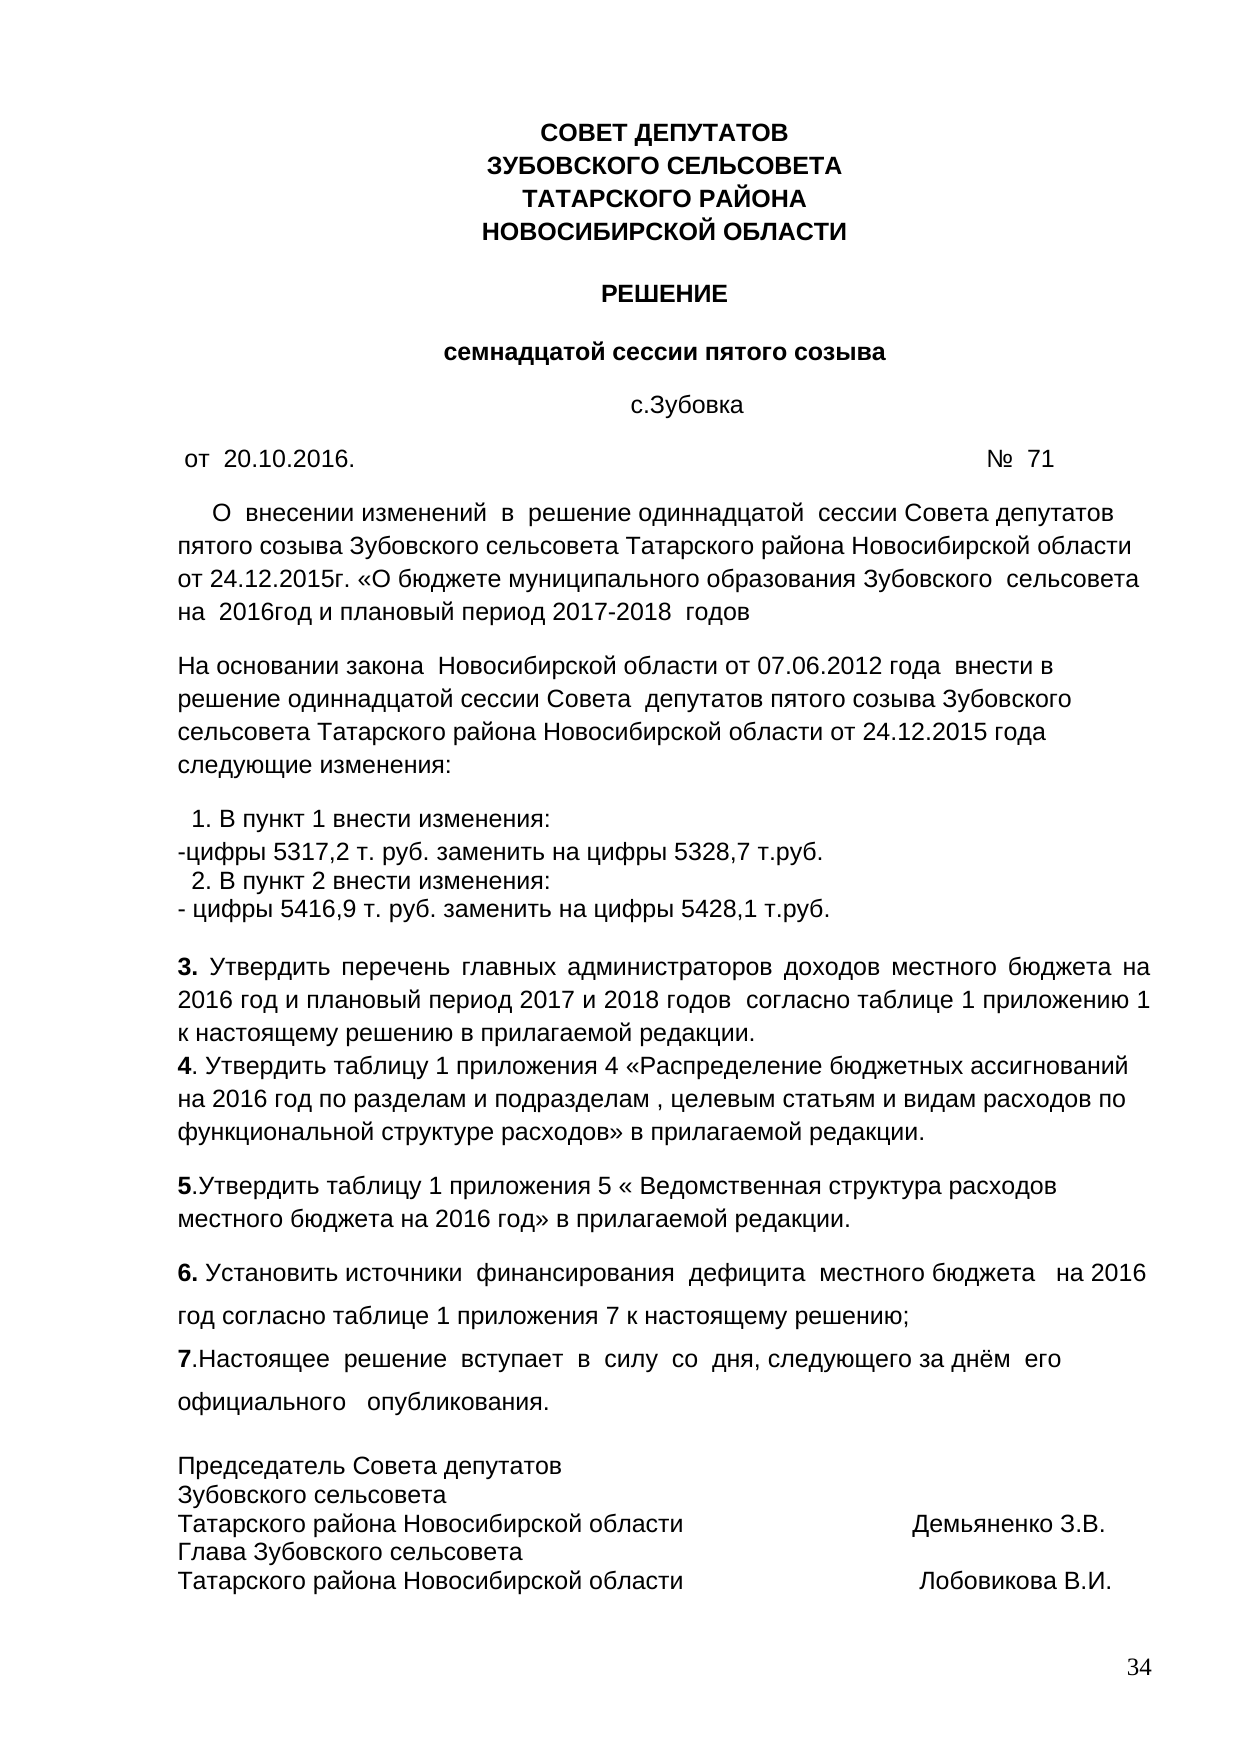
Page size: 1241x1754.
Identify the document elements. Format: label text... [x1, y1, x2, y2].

text семнадцатой сессии пятого созыва [177, 336, 1152, 365]
text Председатель Совета депутатов [177, 1451, 1152, 1480]
text Глава Зубовского сельсовета [177, 1537, 1152, 1566]
text На основании закона Новосибирской области от 07.06.2012 года внести в решение одиннадцатой сессии Совета депутатов пятого созыва Зубовского сельсовета Татарского района Новосибирской области от 24.12.2015 года следующие изменения: [177, 651, 1152, 779]
text НОВОСИБИРСКОЙ ОБЛАСТИ [177, 217, 1152, 246]
text 5.Утвердить таблицу 1 приложения 5 « Ведомственная структура расходов местного бюджета на 2016 год» в прилагаемой редакции. [177, 1171, 1152, 1233]
text - цифры 5416,9 т. руб. заменить на цифры 5428,1 т.руб. [177, 894, 1152, 923]
text с.Зубовка [177, 390, 1152, 419]
text 3. Утвердить перечень главных администраторов доходов местного бюджета на 2016 год и плановый период 2017 и 2018 годов согласно таблице 1 приложению 1 к настоящему решению в прилагаемой редакции. [177, 952, 1152, 1047]
text -цифры 5317,2 т. руб. заменить на цифры 5328,7 т.руб. [177, 837, 1152, 866]
text Татарского района Новосибирской области Лобовикова В.И. [177, 1566, 1152, 1595]
text 1. В пункт 1 внести изменения: [177, 804, 1152, 833]
text ЗУБОВСКОГО СЕЛЬСОВЕТА ТАТАРСКОГО РАЙОНА [177, 151, 1152, 213]
text от 20.10.2016. № 71 [177, 444, 1152, 473]
text 6. Установить источники финансирования дефицита местного бюджета на 2016 год согласно таблице 1 приложения 7 к настоящему решению; [177, 1258, 1152, 1329]
text Зубовского сельсовета [177, 1480, 1152, 1508]
text О внесении изменений в решение одиннадцатой сессии Совета депутатов пятого созыва Зубовского сельсовета Татарского района Новосибирской области от 24.12.2015г. «О бюджете муниципального образования Зубовского сельсовета на 2016год и плановый период 2017-2018 годов [177, 498, 1152, 626]
text СОВЕТ ДЕПУТАТОВ [177, 118, 1152, 147]
text Татарского района Новосибирской области Демьяненко З.В. [177, 1508, 1152, 1537]
text 2. В пункт 2 внести изменения: [177, 866, 1152, 894]
text РЕШЕНИЕ [177, 279, 1152, 308]
text 7.Настоящее решение вступает в силу со дня, следующего за днём его официального опубликования. [177, 1344, 1152, 1416]
text 4. Утвердить таблицу 1 приложения 4 «Распределение бюджетных ассигнований на 2016 год по разделам и подразделам , целевым статьям и видам расходов по функциональной структуре расходов» в прилагаемой редакции. [177, 1051, 1152, 1146]
